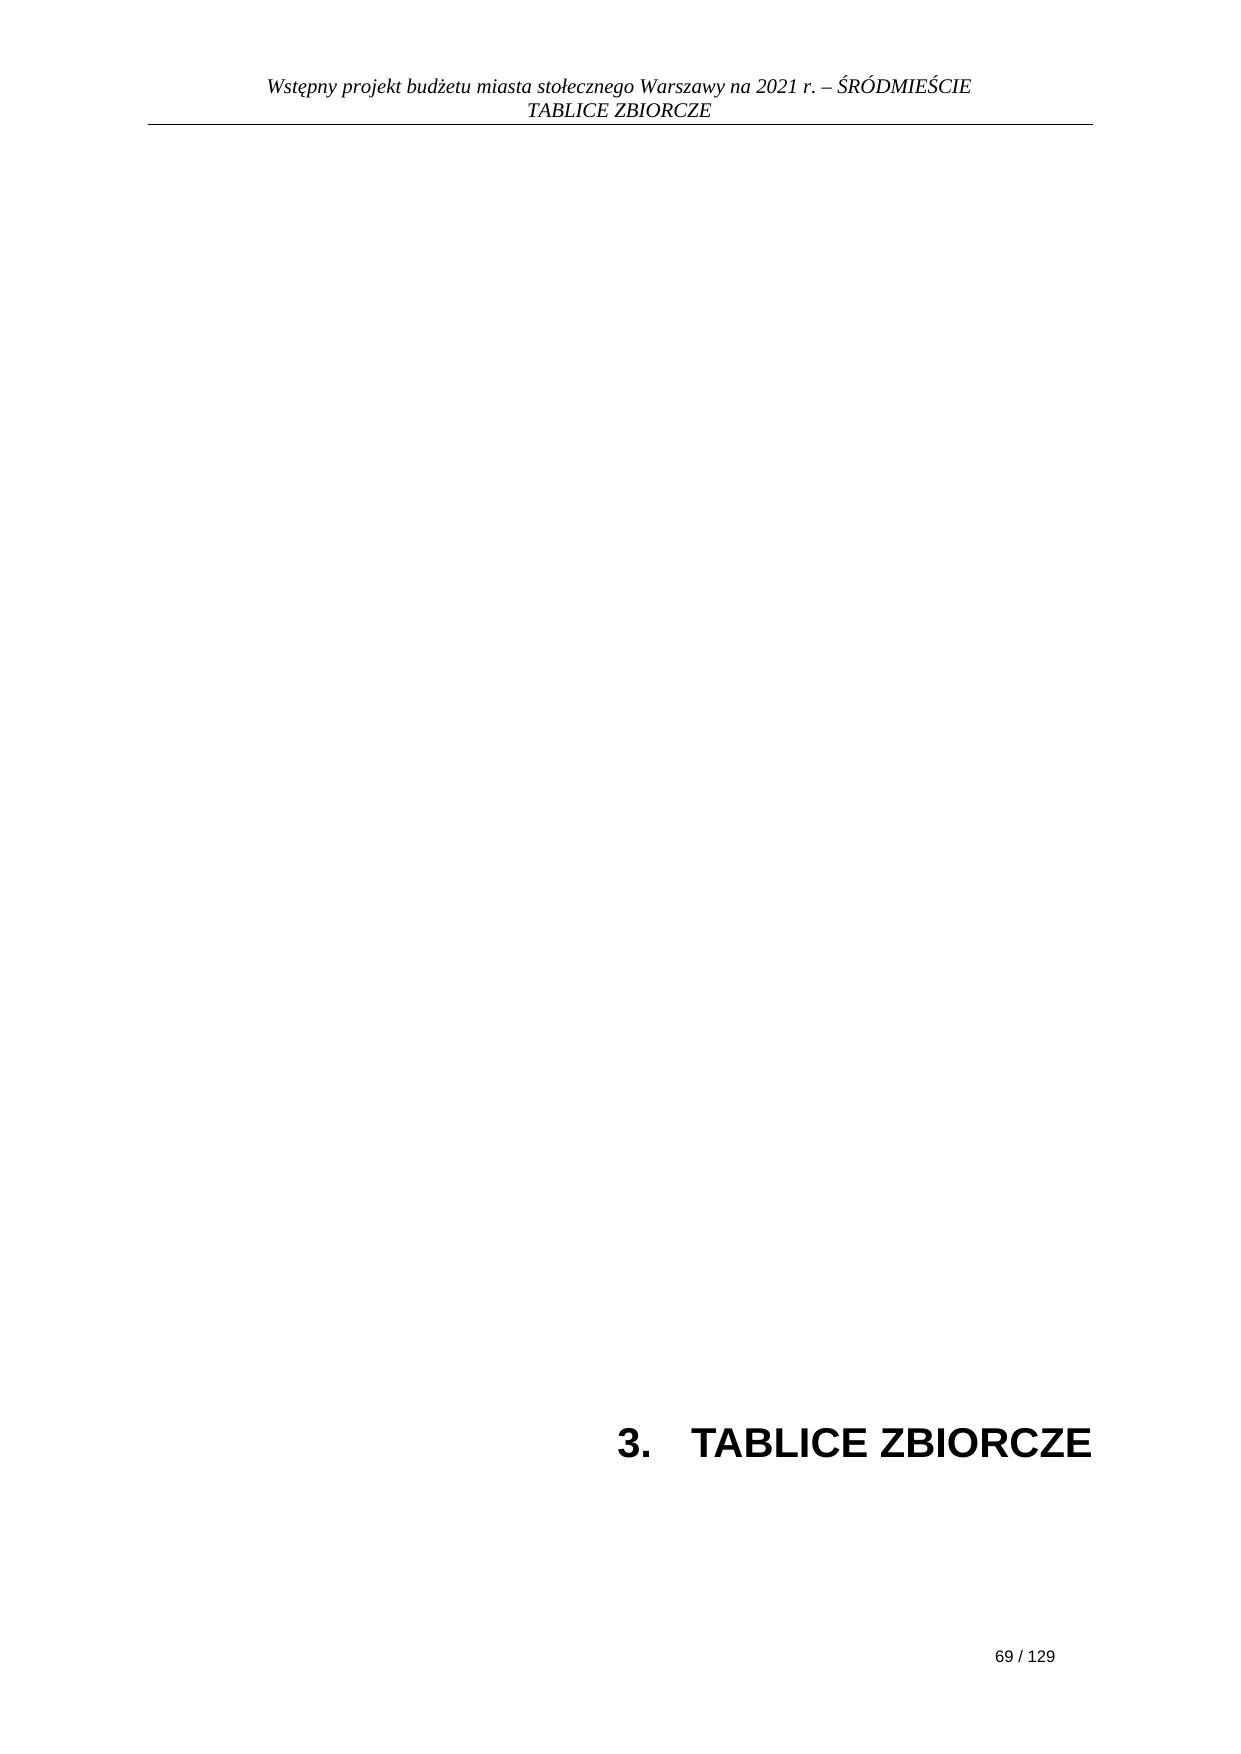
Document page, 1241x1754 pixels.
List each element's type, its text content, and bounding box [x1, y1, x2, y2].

subtitle 3. TABLICE ZBIORCZE [148, 1419, 1093, 1467]
